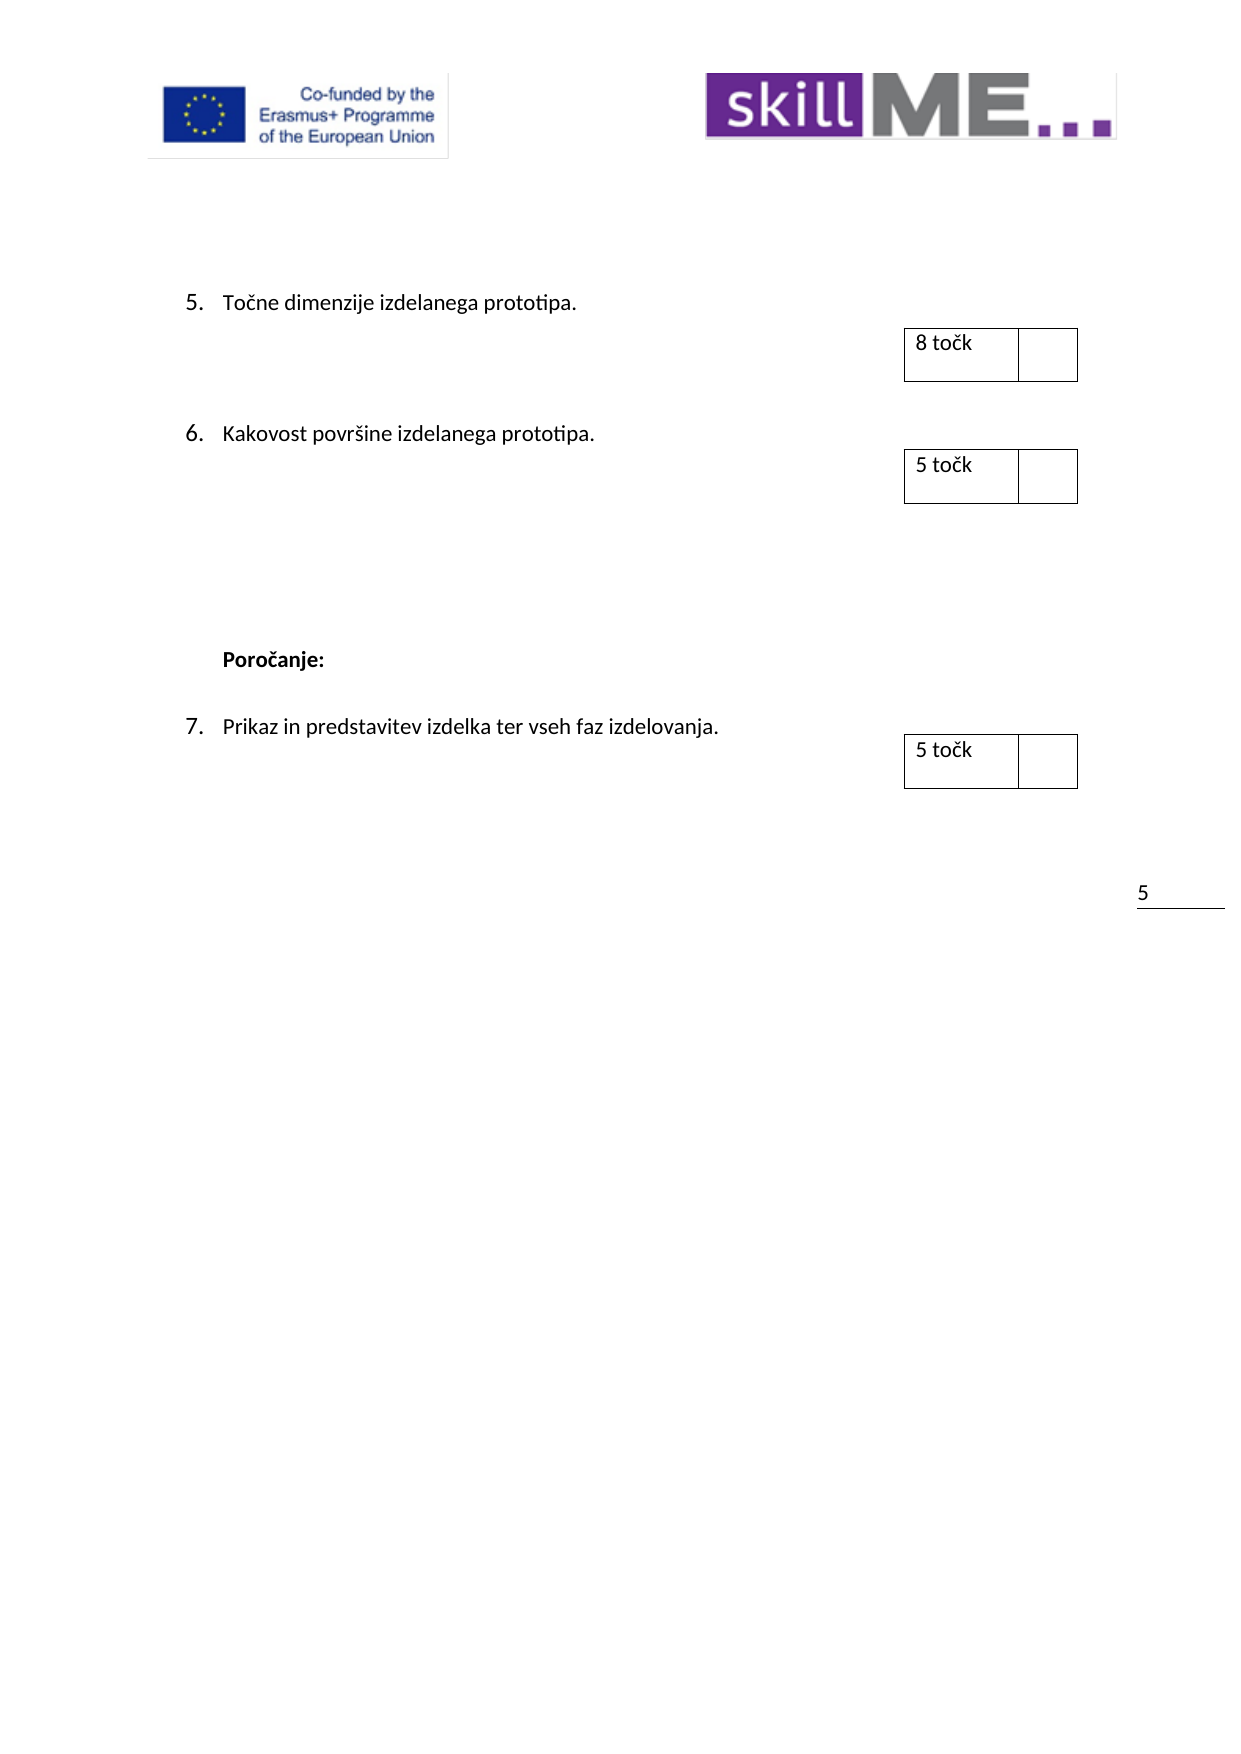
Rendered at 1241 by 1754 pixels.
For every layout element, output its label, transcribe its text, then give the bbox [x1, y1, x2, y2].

list Prikaz in predstavitev izdelka ter vseh faz izdelovanja. [185, 710, 1093, 740]
picture [147, 73, 450, 162]
table_header 5 točk [905, 735, 1018, 788]
list Kakovost površine izdelanega prototipa. [185, 417, 1093, 448]
table_header 5 točk [905, 450, 1018, 503]
table_header 8 točk [905, 329, 1018, 381]
table_header [1019, 735, 1077, 788]
picture [704, 73, 1118, 143]
table_header [1019, 450, 1077, 503]
list Poročanje: [223, 646, 1093, 673]
table_header [1019, 329, 1077, 381]
list Točne dimenzije izdelanega prototipa. [185, 286, 1093, 316]
